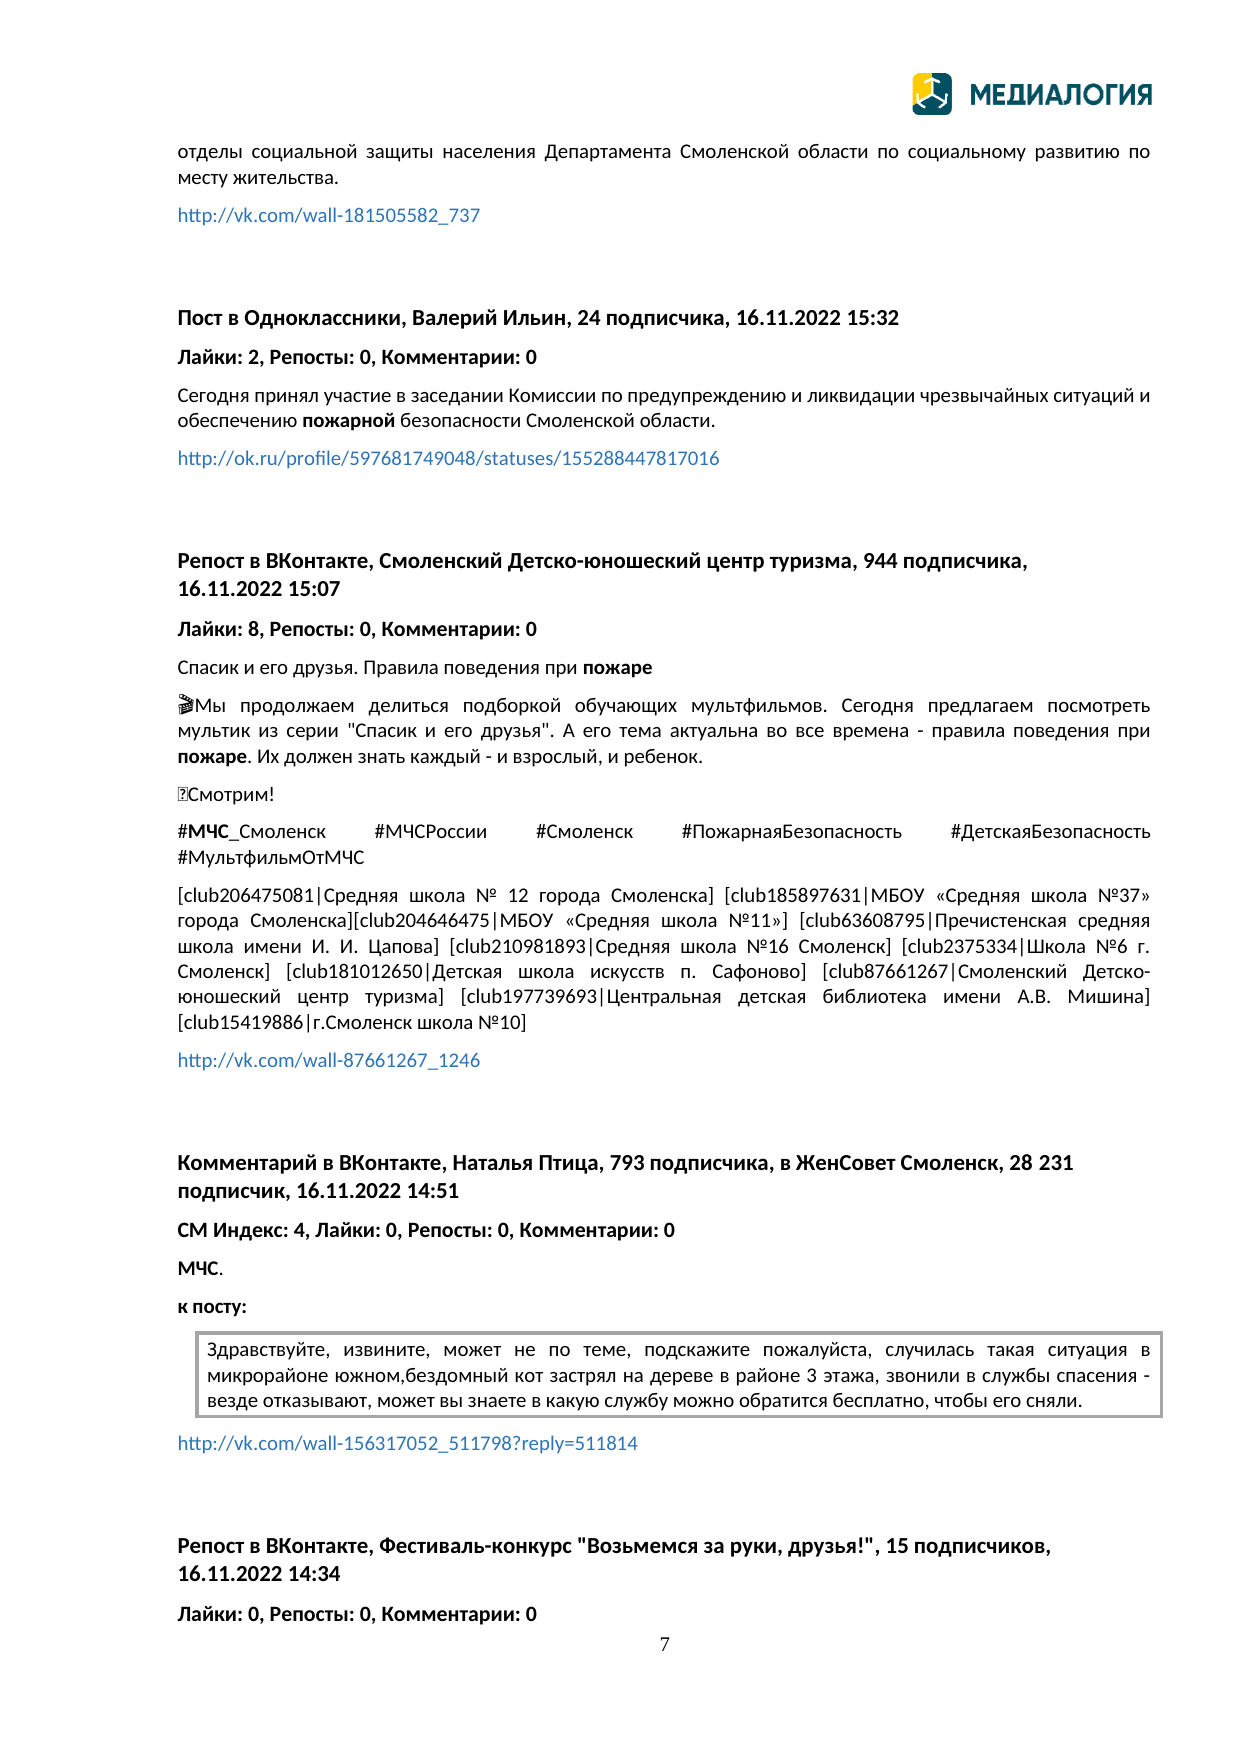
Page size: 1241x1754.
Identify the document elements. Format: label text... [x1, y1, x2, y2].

text 👀Смотрим! [177, 781, 1152, 806]
text МЧС. [177, 1256, 1152, 1281]
text http://vk.com/wall-87661267_1246 [177, 1047, 1152, 1072]
text http://vk.com/wall-156317052_511798?reply=511814 [177, 1431, 1152, 1456]
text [177, 138, 1152, 189]
text [club206475081|Средняя школа № 12 города Смоленска] [club185897631|МБОУ «Средняя школа №37» города Смоленска][club204646475|МБОУ «Средняя школа №11»] [club63608795|Пречистенская средняя школа имени И. И. Цапова] [club210981893|Средняя школа №16 Смоленск] [club2375334|Школа №6 г. Смоленск] [club181012650|Детская школа искусств п. Сафоново] [club87661267|Смоленский Детско-юношеский центр туризма] [club197739693|Центральная детская библиотека имени А.В. Мишина] [club15419886|г.Смоленск школа №10] [177, 882, 1152, 1034]
text #МЧС_Смоленск #МЧСРоссии #Смоленск #ПожарнаяБезопасность #ДетскаяБезопасность #МультфильмОтМЧС [177, 819, 1152, 869]
text Лайки: 0, Репосты: 0, Комментарии: 0 [177, 1600, 1152, 1627]
text Репост в ВКонтакте, Смоленский Детско-юношеский центр туризма, 944 подписчика, 16.11.2022 15:07 [177, 546, 1152, 602]
text Лайки: 8, Репосты: 0, Комментарии: 0 [177, 615, 1152, 642]
text Комментарий в ВКонтакте, Наталья Птица, 793 подписчика, в ЖенСовет Смоленск, 28 231 подписчик, 16.11.2022 14:51 [177, 1148, 1152, 1204]
text к посту: [177, 1293, 1152, 1319]
text Сегодня принял участие в заседании Комиссии по предупреждению и ликвидации чрезвычайных ситуаций и обеспечению пожарной безопасности Смоленской области. [177, 382, 1152, 433]
text 🎬Мы продолжаем делиться подборкой обучающих мультфильмов. Сегодня предлагаем посмотреть мультик из серии "Спасик и его друзья". А его тема актуальна во все времена - правила поведения при пожаре. Их должен знать каждый - и взрослый, и ребенок. [177, 692, 1152, 768]
text Репост в ВКонтакте, Фестиваль-конкурс "Возьмемся за руки, друзья!", 15 подписчиков, 16.11.2022 14:34 [177, 1531, 1152, 1587]
text Здравствуйте, извините, может не по теме, подскажите пожалуйста, случилась такая ситуация в микрорайоне южном,бездомный кот застрял на дереве в районе 3 этажа, звонили в службы спасения - везде отказывают, может вы знаете в какую службу можно обратится бесплатно, чтобы его сняли. [199, 1335, 1160, 1415]
picture [912, 73, 1152, 115]
text http://ok.ru/profile/597681749048/statuses/155288447817016 [177, 446, 1152, 471]
text http://vk.com/wall-181505582_737 [177, 202, 1152, 227]
text СМ Индекс: 4, Лайки: 0, Репосты: 0, Комментарии: 0 [177, 1216, 1152, 1243]
text Спасик и его друзья. Правила поведения при пожаре [177, 654, 1152, 679]
text Лайки: 2, Репосты: 0, Комментарии: 0 [177, 343, 1152, 370]
text Пост в Одноклассники, Валерий Ильин, 24 подписчика, 16.11.2022 15:32 [177, 303, 1152, 331]
